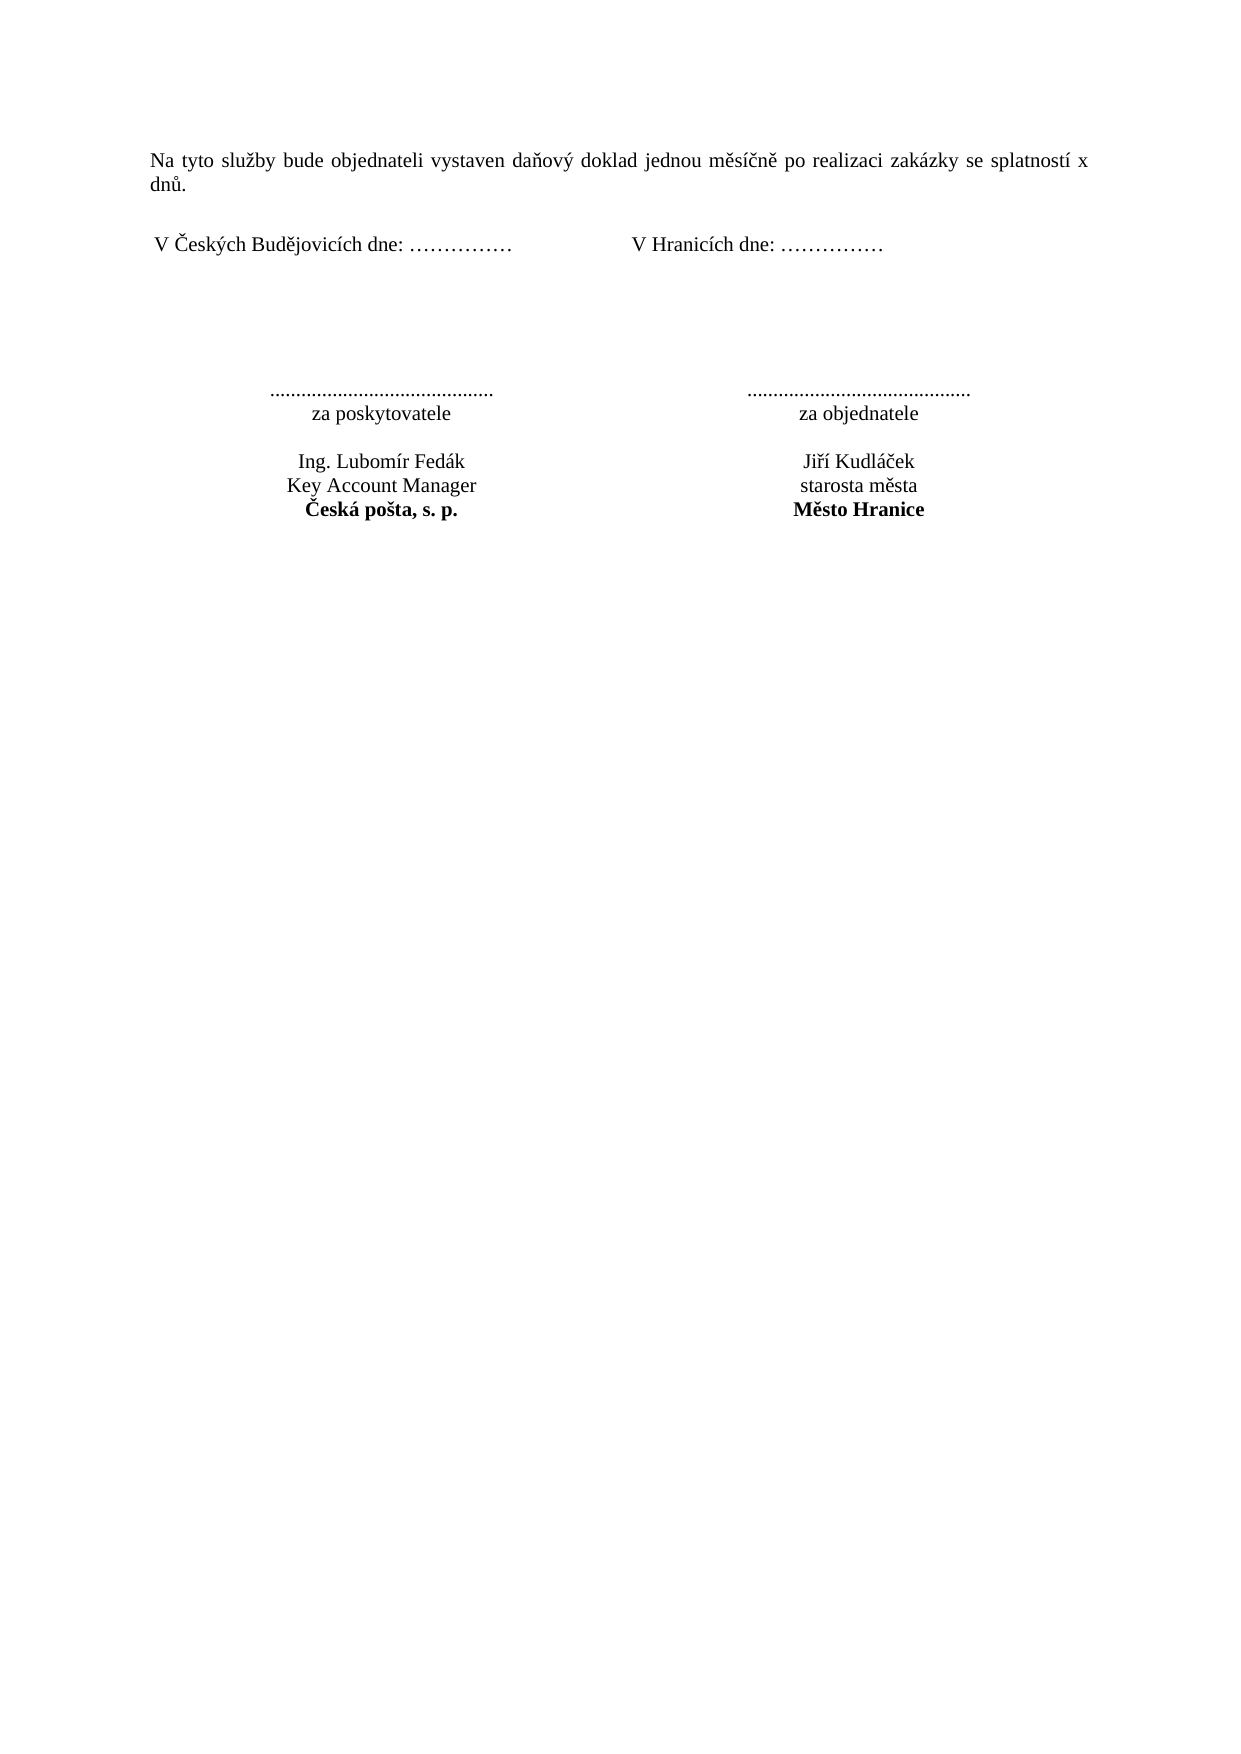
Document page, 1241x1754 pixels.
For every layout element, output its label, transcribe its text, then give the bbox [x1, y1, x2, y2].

table_header V Hranicích dne: …………… [620, 232, 1097, 256]
text Na tyto služby bude objednateli vystaven daňový doklad jednou měsíčně po realizaci zakázky se splatností x dnů. [150, 148, 1090, 196]
table_cell ........................................... za poskytovatele Ing. Lubomír Fedák Key Account Manager Česká pošta, s. p. [143, 256, 620, 521]
table_header V Českých Budějovicích dne: …………… [143, 232, 620, 256]
table_cell ........................................... za objednatele Jiří Kudláček starosta města Město Hranice [620, 256, 1097, 521]
